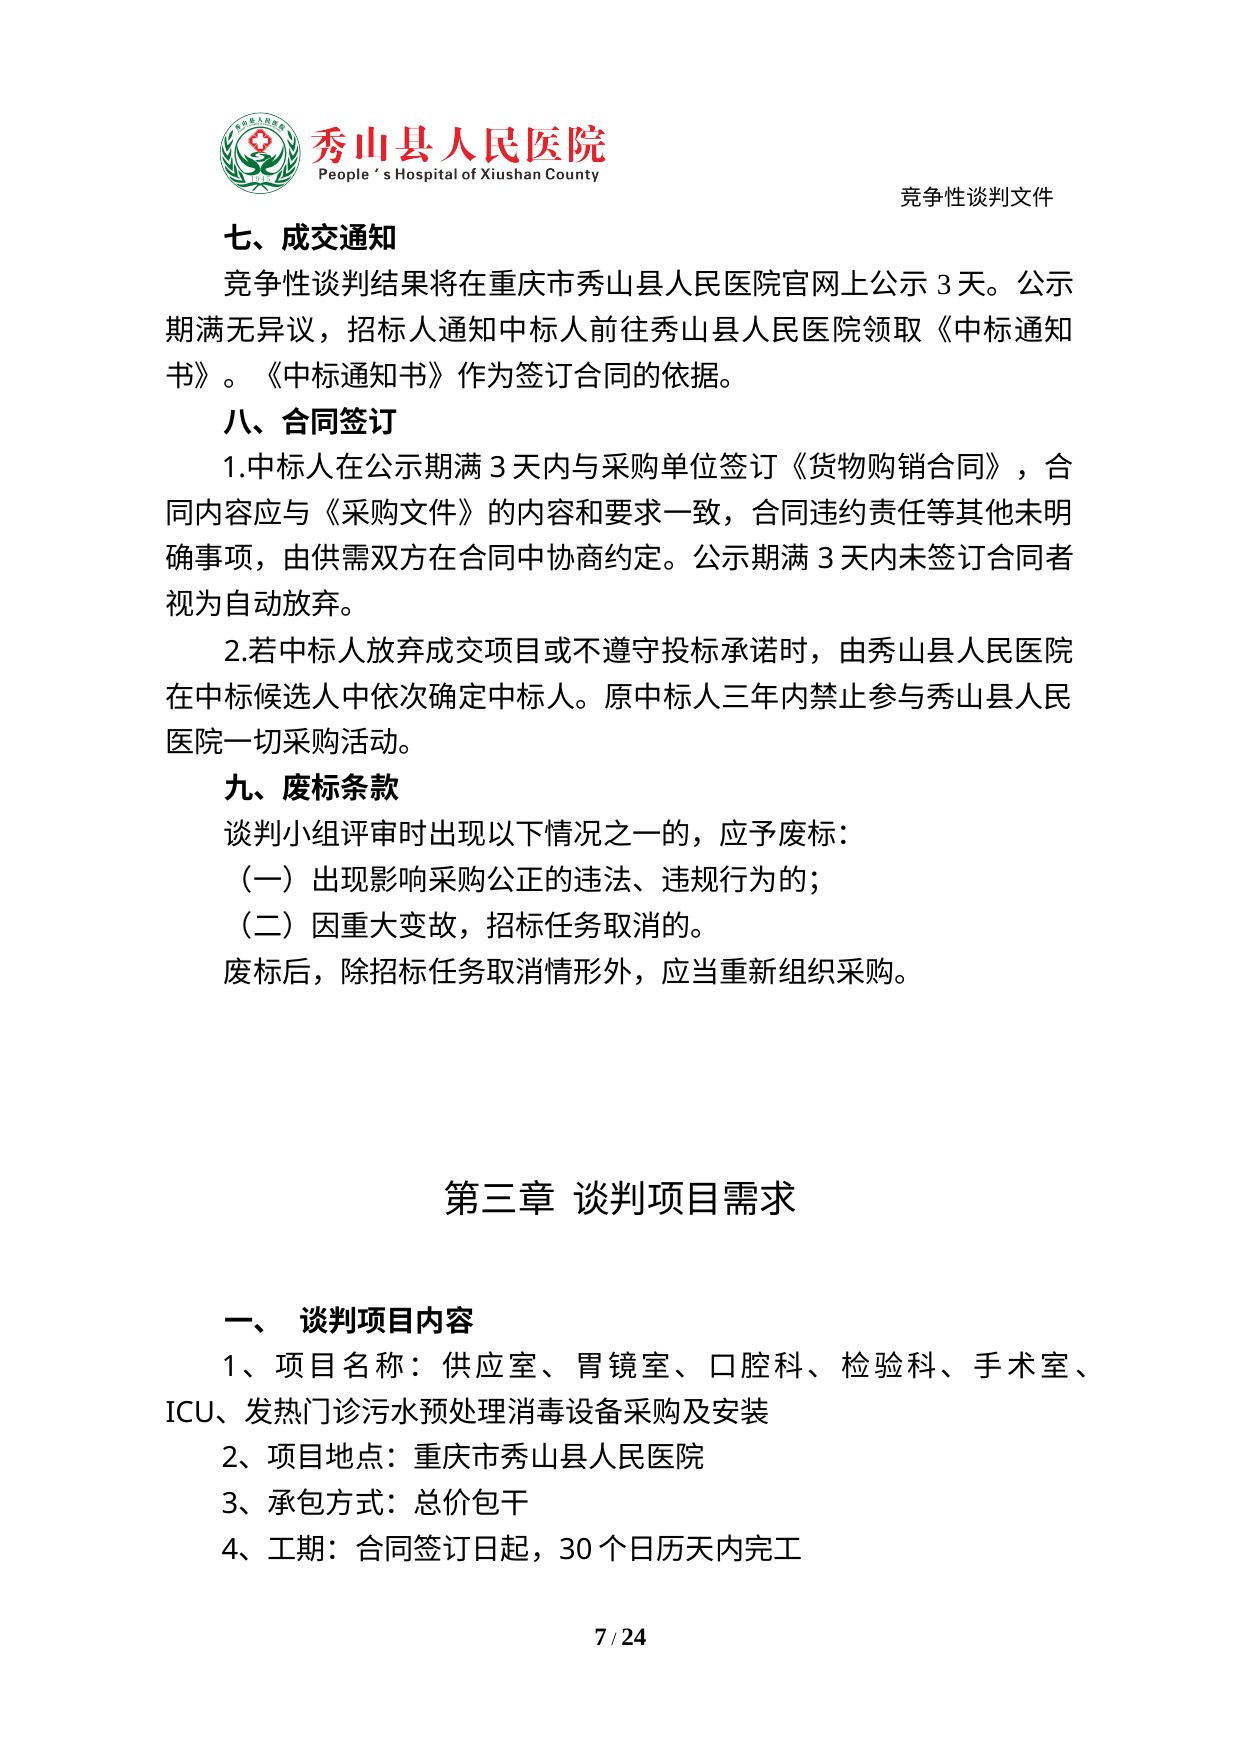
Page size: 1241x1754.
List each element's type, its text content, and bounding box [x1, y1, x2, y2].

text （一）出现影响采购公正的违法、违规行为的； [165, 853, 1075, 899]
text （二）因重大变故，招标任务取消的。 [165, 899, 1075, 945]
list 合同签订 [165, 395, 1075, 441]
subtitle 第三章 谈判项目需求 [165, 1168, 1075, 1223]
text 谈判小组评审时出现以下情况之一的，应予废标： [165, 807, 1075, 853]
text 1、项目名称：供应室、胃镜室、口腔科、检验科、手术室、ICU、发热门诊污水预处理消毒设备采购及安装 [165, 1339, 1075, 1431]
text 1.中标人在公示期满3天内与采购单位签订《货物购销合同》，合同内容应与《采购文件》的内容和要求一致，合同违约责任等其他未明确事项，由供需双方在合同中协商约定。公示期满3天内未签订合同者视为自动放弃。 [165, 441, 1075, 624]
text 竞争性谈判结果将在重庆市秀山县人民医院官网上公示3天。公示期满无异议，招标人通知中标人前往秀山县人民医院领取《中标通知书》。《中标通知书》作为签订合同的依据。 [165, 257, 1075, 395]
text 3、承包方式：总价包干 [165, 1477, 1075, 1523]
text 4、工期：合同签订日起，30个日历天内完工 [165, 1523, 1075, 1569]
text 九、废标条款 [165, 761, 1075, 807]
list 谈判项目内容 [224, 1294, 1075, 1339]
picture [176, 100, 649, 206]
text 废标后，除招标任务取消情形外，应当重新组织采购。 [165, 945, 1075, 991]
text 2、项目地点：重庆市秀山县人民医院 [165, 1431, 1075, 1477]
text 2.若中标人放弃成交项目或不遵守投标承诺时，由秀山县人民医院在中标候选人中依次确定中标人。原中标人三年内禁止参与秀山县人民医院一切采购活动。 [165, 624, 1075, 761]
text 七、成交通知 [165, 211, 1075, 257]
